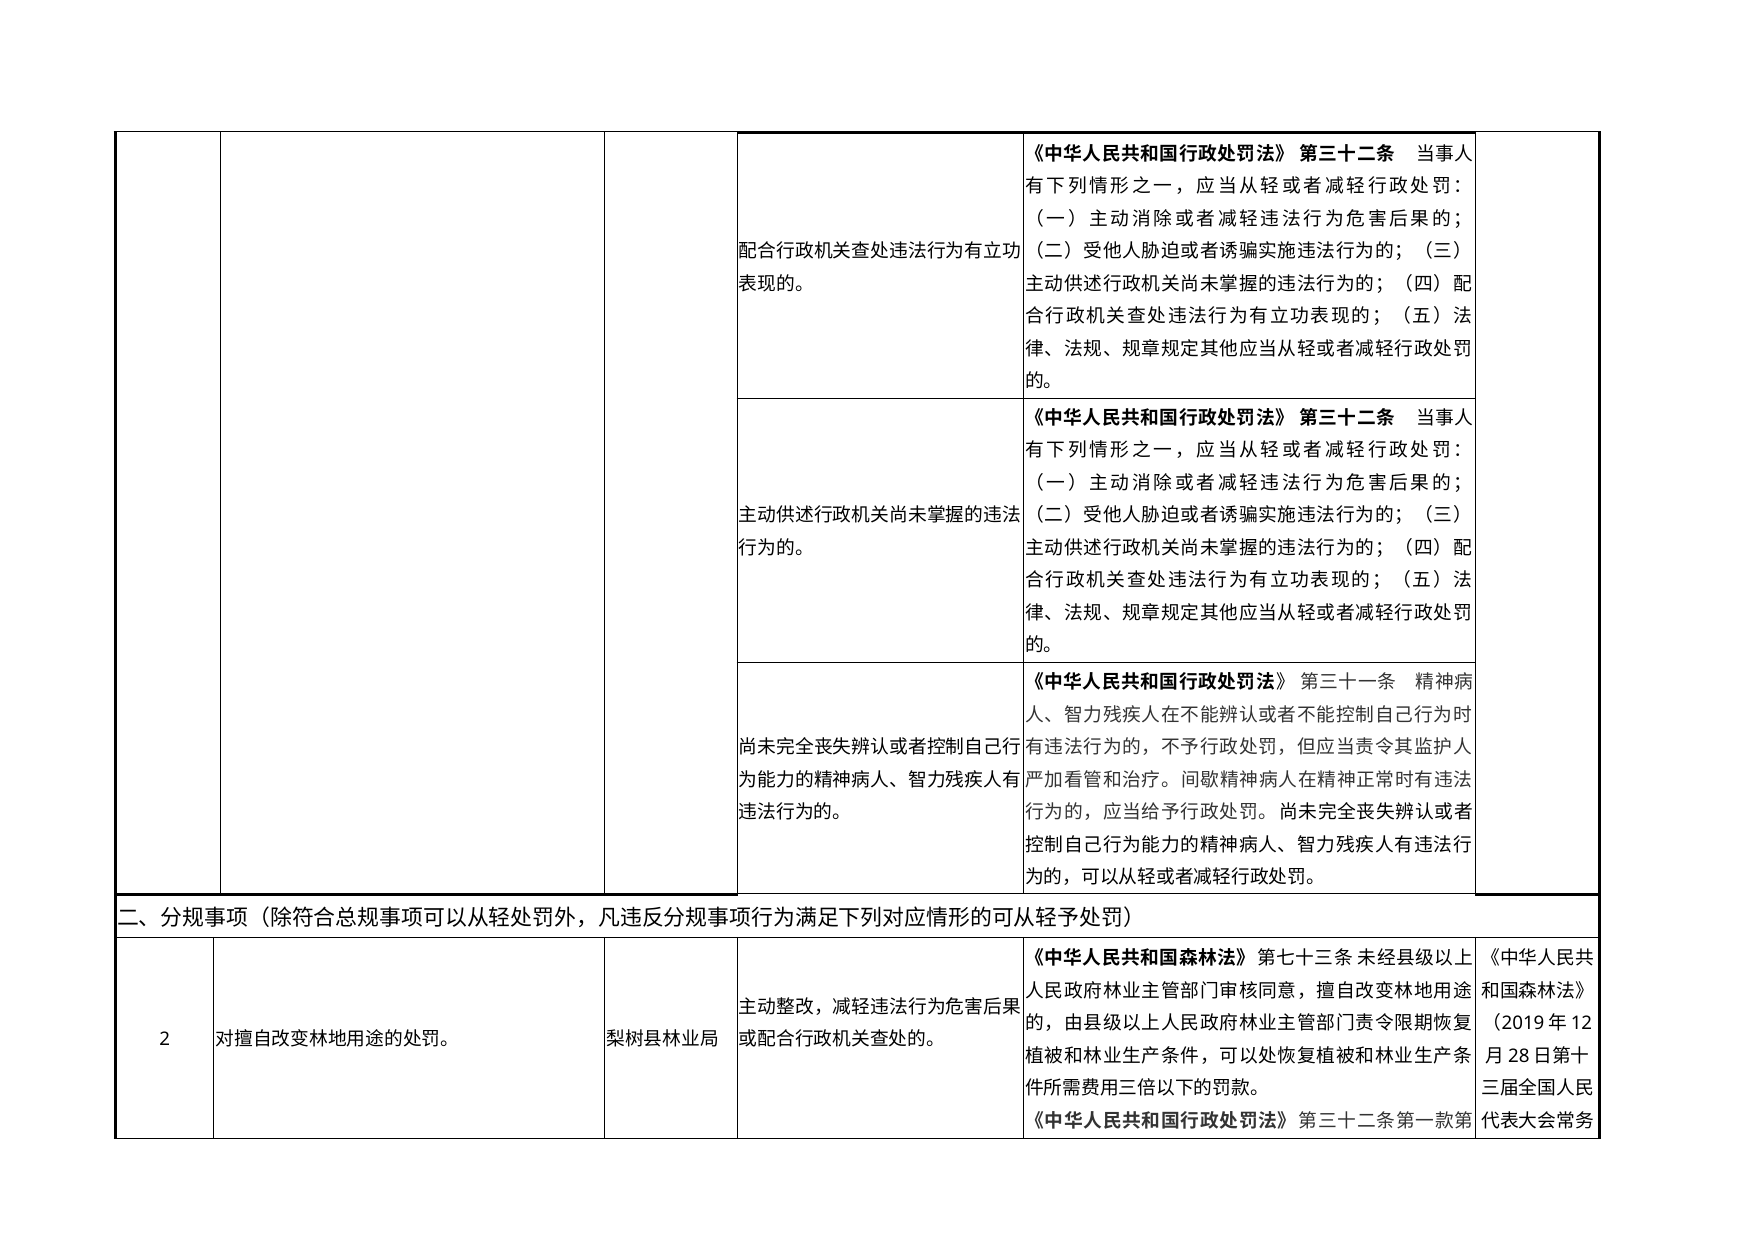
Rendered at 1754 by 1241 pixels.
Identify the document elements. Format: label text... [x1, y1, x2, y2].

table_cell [1024, 938, 1475, 1138]
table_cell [1476, 938, 1598, 1138]
table_cell 《中华人民共和国行政处罚法》 第三十一条 精神病人、智力残疾人在不能辨认或者不能控制自己行为时有违法行为的，不予行政处罚，但应当责令其监护人严加看管和治疗。间歇精神病人在精神正常时有违法行为的，应当给予行政处罚。尚未完全丧失辨认或者控制自己行为能力的精神病人、智力残疾人有违法行为的，可以从轻或者减轻行政处罚。 [1024, 663, 1475, 893]
table_cell 主动供述行政机关尚未掌握的违法行为的。 [738, 399, 1023, 662]
table_cell 配合行政机关查处违法行为有立功表现的。 [738, 134, 1023, 397]
table_cell 对擅自改变林地用途的处罚。 [214, 938, 604, 1138]
table_cell 二、分规事项（除符合总规事项可以从轻处罚外，凡违反分规事项行为满足下列对应情形的可从轻予处罚） [117, 894, 1598, 937]
table_cell 尚未完全丧失辨认或者控制自己行为能力的精神病人、智力残疾人有违法行为的。 [738, 663, 1023, 893]
table_cell 梨树县林业局 [605, 938, 737, 1138]
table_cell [738, 938, 1023, 1138]
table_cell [1024, 134, 1475, 397]
table_cell 2 [117, 938, 213, 1138]
